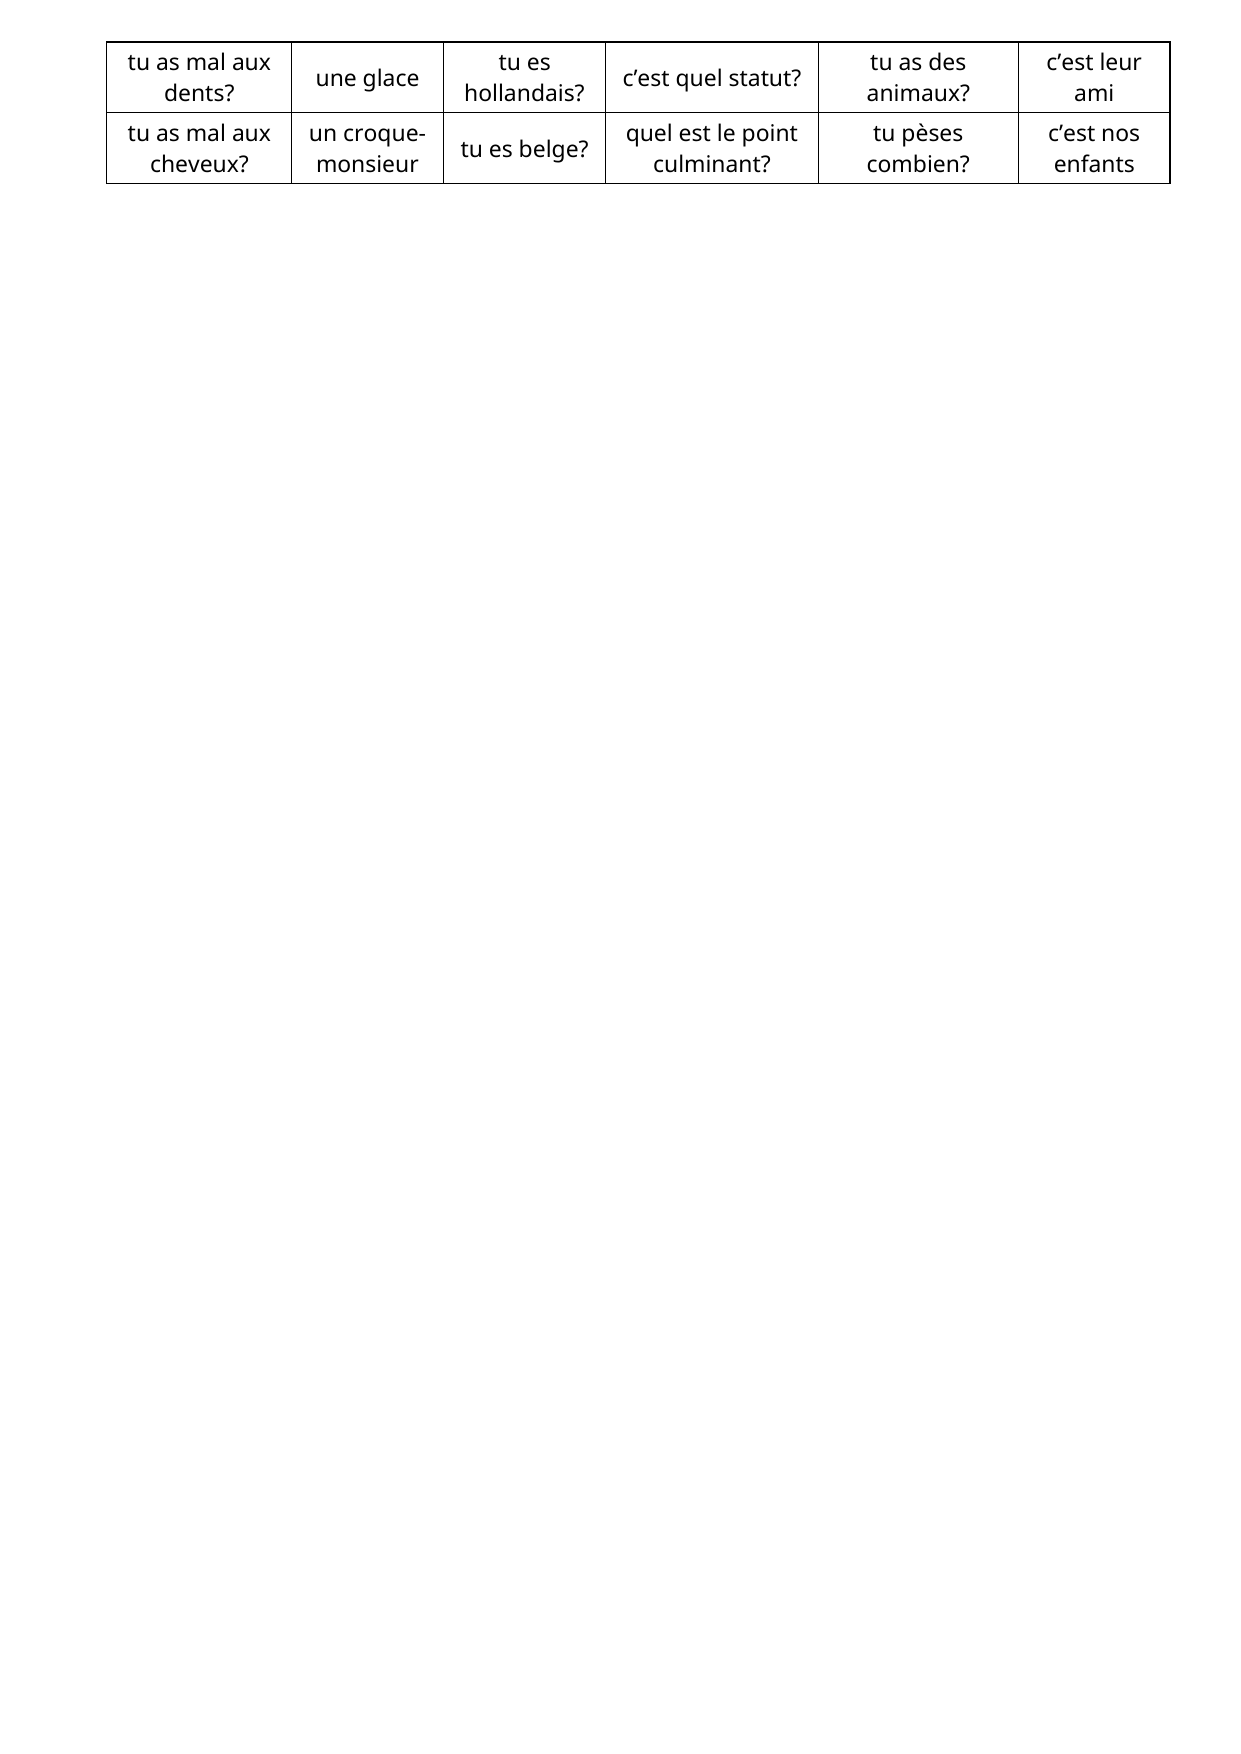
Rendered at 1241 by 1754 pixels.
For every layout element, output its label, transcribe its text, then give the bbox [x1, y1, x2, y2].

table_cell tu as mal aux dents? [107, 43, 291, 112]
table_cell tu pèses combien? [819, 113, 1018, 183]
table_cell quel est le point culminant? [606, 113, 818, 183]
table_cell c’est quel statut? [606, 43, 818, 112]
table_cell tu es hollandais? [444, 43, 605, 112]
table_cell tu es belge? [444, 113, 605, 183]
table_cell c’est nos enfants [1019, 113, 1169, 183]
table_cell c’est leur ami [1019, 43, 1169, 112]
table_cell tu as des animaux? [819, 43, 1018, 112]
table_cell une glace [292, 43, 443, 112]
table_cell un croque-monsieur [292, 113, 443, 183]
table_cell tu as mal aux cheveux? [107, 113, 291, 183]
